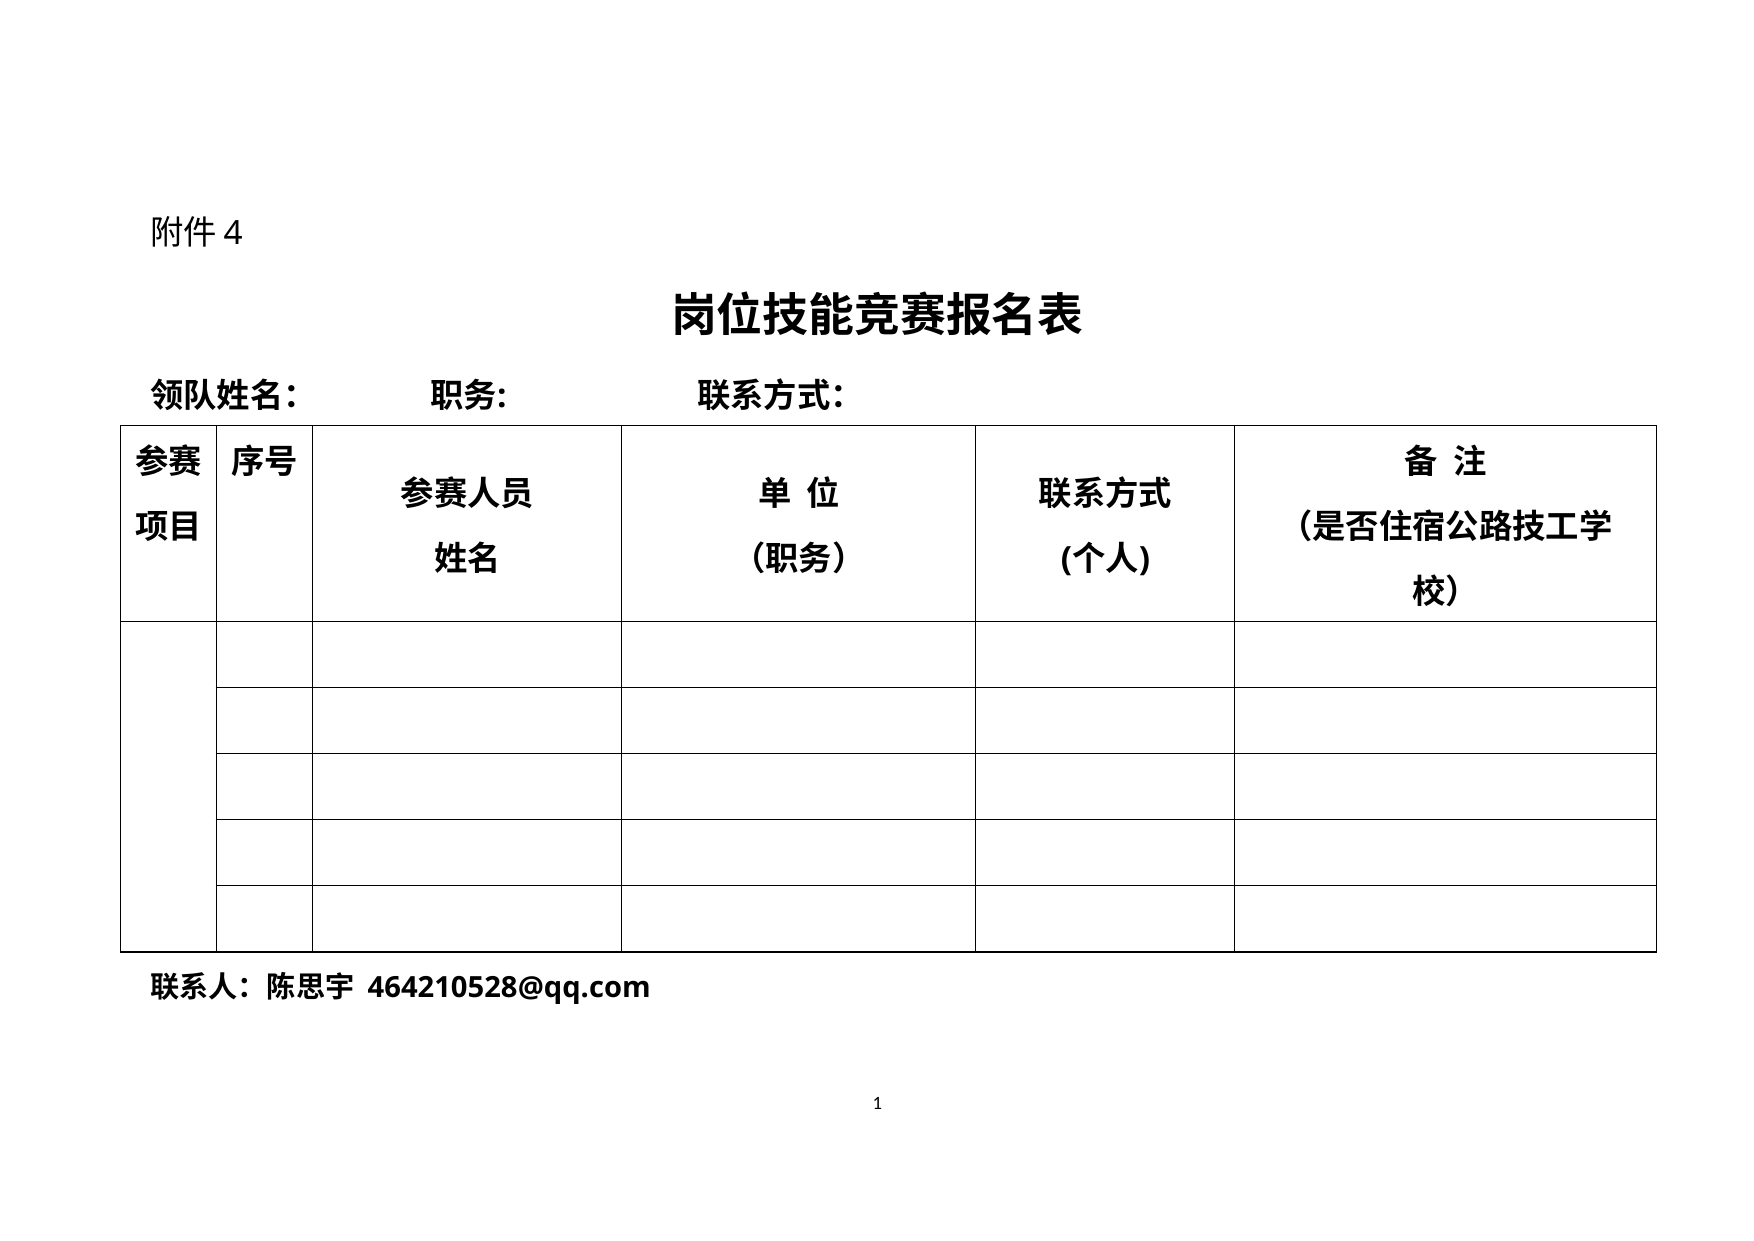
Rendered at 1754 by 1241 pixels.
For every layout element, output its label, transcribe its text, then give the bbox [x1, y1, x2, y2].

table_header 参赛 项目 [121, 426, 216, 621]
table_cell [1235, 886, 1656, 951]
table_cell [976, 886, 1234, 951]
text 附件4 [150, 198, 1604, 263]
table_header 参赛人员 姓名 [313, 426, 621, 621]
table_cell [976, 688, 1234, 753]
table_header 单 位 （职务） [622, 426, 975, 621]
table_cell [313, 820, 621, 885]
table_cell [217, 754, 312, 819]
table_cell [313, 886, 621, 951]
text 联系人：陈思宇 464210528@qq.com [150, 953, 1604, 1017]
table_cell [1235, 820, 1656, 885]
table_cell [622, 754, 975, 819]
table_header 备 注 （是否住宿公路技工学校） [1235, 426, 1656, 621]
table_cell [217, 622, 312, 687]
table_cell [976, 820, 1234, 885]
table_cell [313, 754, 621, 819]
text 领队姓名： 职务: 联系方式： [150, 360, 1604, 425]
table_cell [622, 820, 975, 885]
table_cell [1235, 622, 1656, 687]
table_cell [622, 688, 975, 753]
table_cell [976, 754, 1234, 819]
table_cell [622, 886, 975, 951]
table_cell [217, 886, 312, 951]
table_header 序号 [217, 426, 312, 621]
table_cell [622, 622, 975, 687]
table_cell [976, 622, 1234, 687]
table_cell [1235, 754, 1656, 819]
text 岗位技能竞赛报名表 [150, 263, 1604, 360]
table_header 联系方式 (个人) [976, 426, 1234, 621]
table_cell [217, 820, 312, 885]
table_cell [1235, 688, 1656, 753]
table_cell [217, 688, 312, 753]
table_cell [121, 622, 216, 951]
table_cell [313, 622, 621, 687]
table_cell [313, 688, 621, 753]
